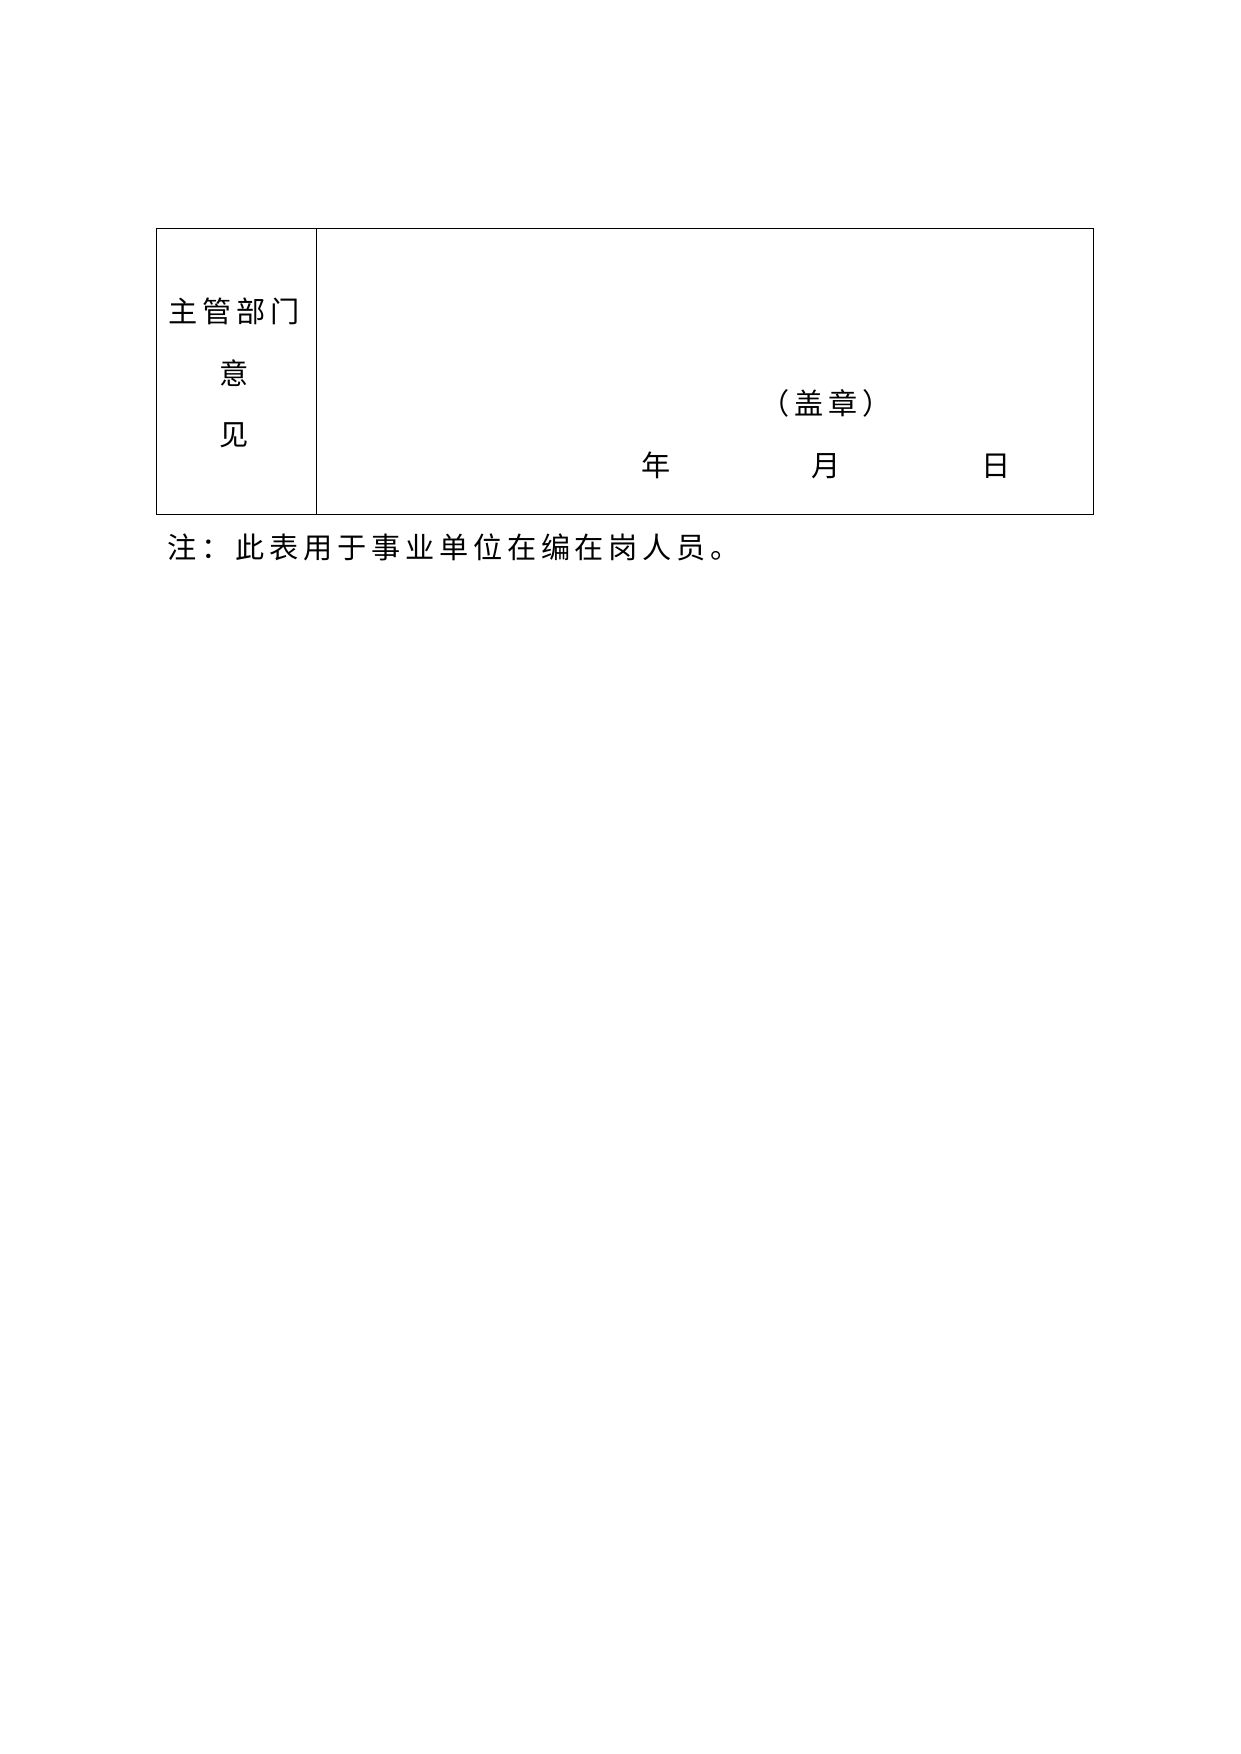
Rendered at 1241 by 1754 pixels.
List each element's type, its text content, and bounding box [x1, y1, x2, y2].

table_cell （盖章） 年 月 日 [317, 229, 1093, 514]
table_cell 主管部门 意 见 [157, 229, 316, 514]
text 注：此表用于事业单位在编在岗人员。 [168, 515, 1084, 576]
